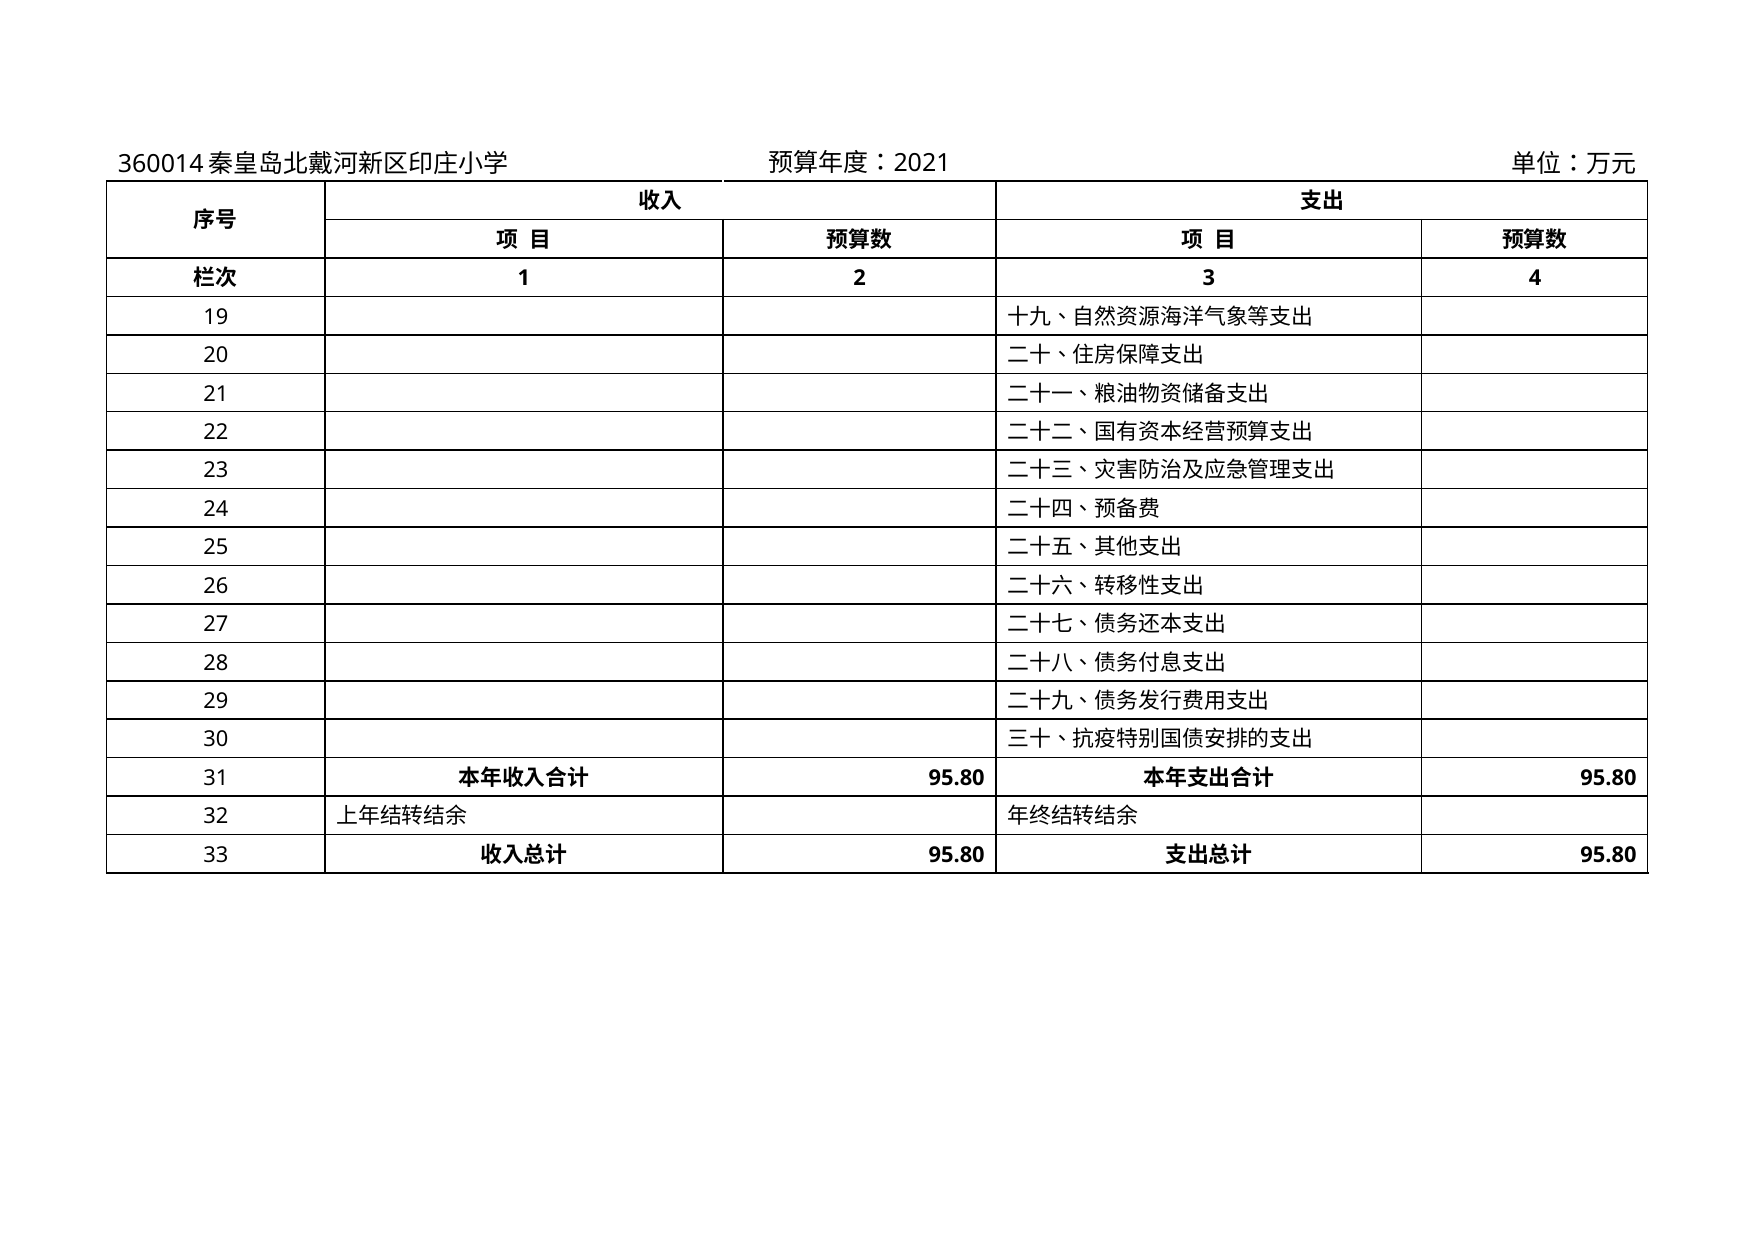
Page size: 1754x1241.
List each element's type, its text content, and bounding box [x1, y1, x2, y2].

table_cell [1422, 797, 1647, 834]
table_cell 95.80 [724, 835, 995, 872]
table_cell 1 [326, 259, 722, 296]
table_cell 21 [107, 374, 324, 411]
table_cell 年终结转结余 [997, 797, 1421, 834]
table_cell [326, 720, 722, 757]
table_cell 本年支出合计 [997, 758, 1421, 795]
table_cell [1422, 720, 1647, 757]
table_cell [724, 336, 995, 372]
table_cell 二十八、债务付息支出 [997, 643, 1421, 680]
table_cell [724, 720, 995, 757]
table_cell 二十九、债务发行费用支出 [997, 682, 1421, 718]
table_cell 项 目 [326, 220, 722, 257]
table_cell [326, 566, 722, 603]
table_cell 二十五、其他支出 [997, 528, 1421, 564]
table_cell [1422, 451, 1647, 488]
table_cell [724, 489, 995, 526]
table_cell 24 [107, 489, 324, 526]
table_cell [1422, 297, 1647, 334]
table_header 360014秦皇岛北戴河新区印庄小学 [107, 143, 722, 180]
table_cell [724, 605, 995, 641]
table_cell 二十六、转移性支出 [997, 566, 1421, 603]
table_cell 23 [107, 451, 324, 488]
table_cell 收入 [326, 182, 995, 219]
table_cell [1422, 336, 1647, 372]
table_cell 收入总计 [326, 835, 722, 872]
table_cell 25 [107, 528, 324, 564]
table_cell [724, 412, 995, 449]
table_cell 十九、自然资源海洋气象等支出 [997, 297, 1421, 334]
table_cell 19 [107, 297, 324, 334]
table_cell [326, 412, 722, 449]
table_cell [724, 643, 995, 680]
table_cell [1422, 528, 1647, 564]
table_cell 支出总计 [997, 835, 1421, 872]
table_cell 二十七、债务还本支出 [997, 605, 1421, 641]
table_cell [326, 336, 722, 372]
table_cell 二十、住房保障支出 [997, 336, 1421, 372]
table_cell [724, 682, 995, 718]
table_cell [1422, 605, 1647, 641]
table_cell 本年收入合计 [326, 758, 722, 795]
table_cell [326, 489, 722, 526]
table_cell [724, 297, 995, 334]
table_cell 二十二、国有资本经营预算支出 [997, 412, 1421, 449]
table_cell 栏次 [107, 259, 324, 296]
table_cell 20 [107, 336, 324, 372]
table_cell 二十四、预备费 [997, 489, 1421, 526]
table_cell 95.80 [1422, 835, 1647, 872]
table_cell 95.80 [724, 758, 995, 795]
table_cell 序号 [107, 182, 324, 257]
table_cell [1422, 682, 1647, 718]
table_cell 三十、抗疫特别国债安排的支出 [997, 720, 1421, 757]
table_cell [1422, 412, 1647, 449]
table_cell 预算数 [724, 220, 995, 257]
table_cell [1422, 489, 1647, 526]
table_cell [326, 528, 722, 564]
table_cell 31 [107, 758, 324, 795]
table_cell 26 [107, 566, 324, 603]
table_cell [326, 297, 722, 334]
table_cell 预算数 [1422, 220, 1647, 257]
table_cell [1422, 643, 1647, 680]
table_cell [724, 528, 995, 564]
table_cell [1422, 374, 1647, 411]
table_cell [724, 797, 995, 834]
table_cell [1422, 566, 1647, 603]
table_cell [326, 643, 722, 680]
table_cell [724, 374, 995, 411]
table_cell 二十三、灾害防治及应急管理支出 [997, 451, 1421, 488]
table_cell 33 [107, 835, 324, 872]
table_cell 上年结转结余 [326, 797, 722, 834]
table_cell 4 [1422, 259, 1647, 296]
table_header 单位：万元 [997, 143, 1647, 180]
table_cell 30 [107, 720, 324, 757]
table_cell 32 [107, 797, 324, 834]
table_cell [326, 605, 722, 641]
table_cell 项 目 [997, 220, 1421, 257]
table_cell 27 [107, 605, 324, 641]
table_cell 支出 [997, 182, 1647, 219]
table_header 预算年度：2021 [724, 143, 995, 180]
table_cell 二十一、粮油物资储备支出 [997, 374, 1421, 411]
table_cell 29 [107, 682, 324, 718]
table_cell 95.80 [1422, 758, 1647, 795]
table_cell [724, 451, 995, 488]
table_cell [326, 682, 722, 718]
table_cell [326, 451, 722, 488]
table_cell 28 [107, 643, 324, 680]
table_cell [724, 566, 995, 603]
table_cell [326, 374, 722, 411]
table_cell 22 [107, 412, 324, 449]
table_cell 3 [997, 259, 1421, 296]
table_cell 2 [724, 259, 995, 296]
